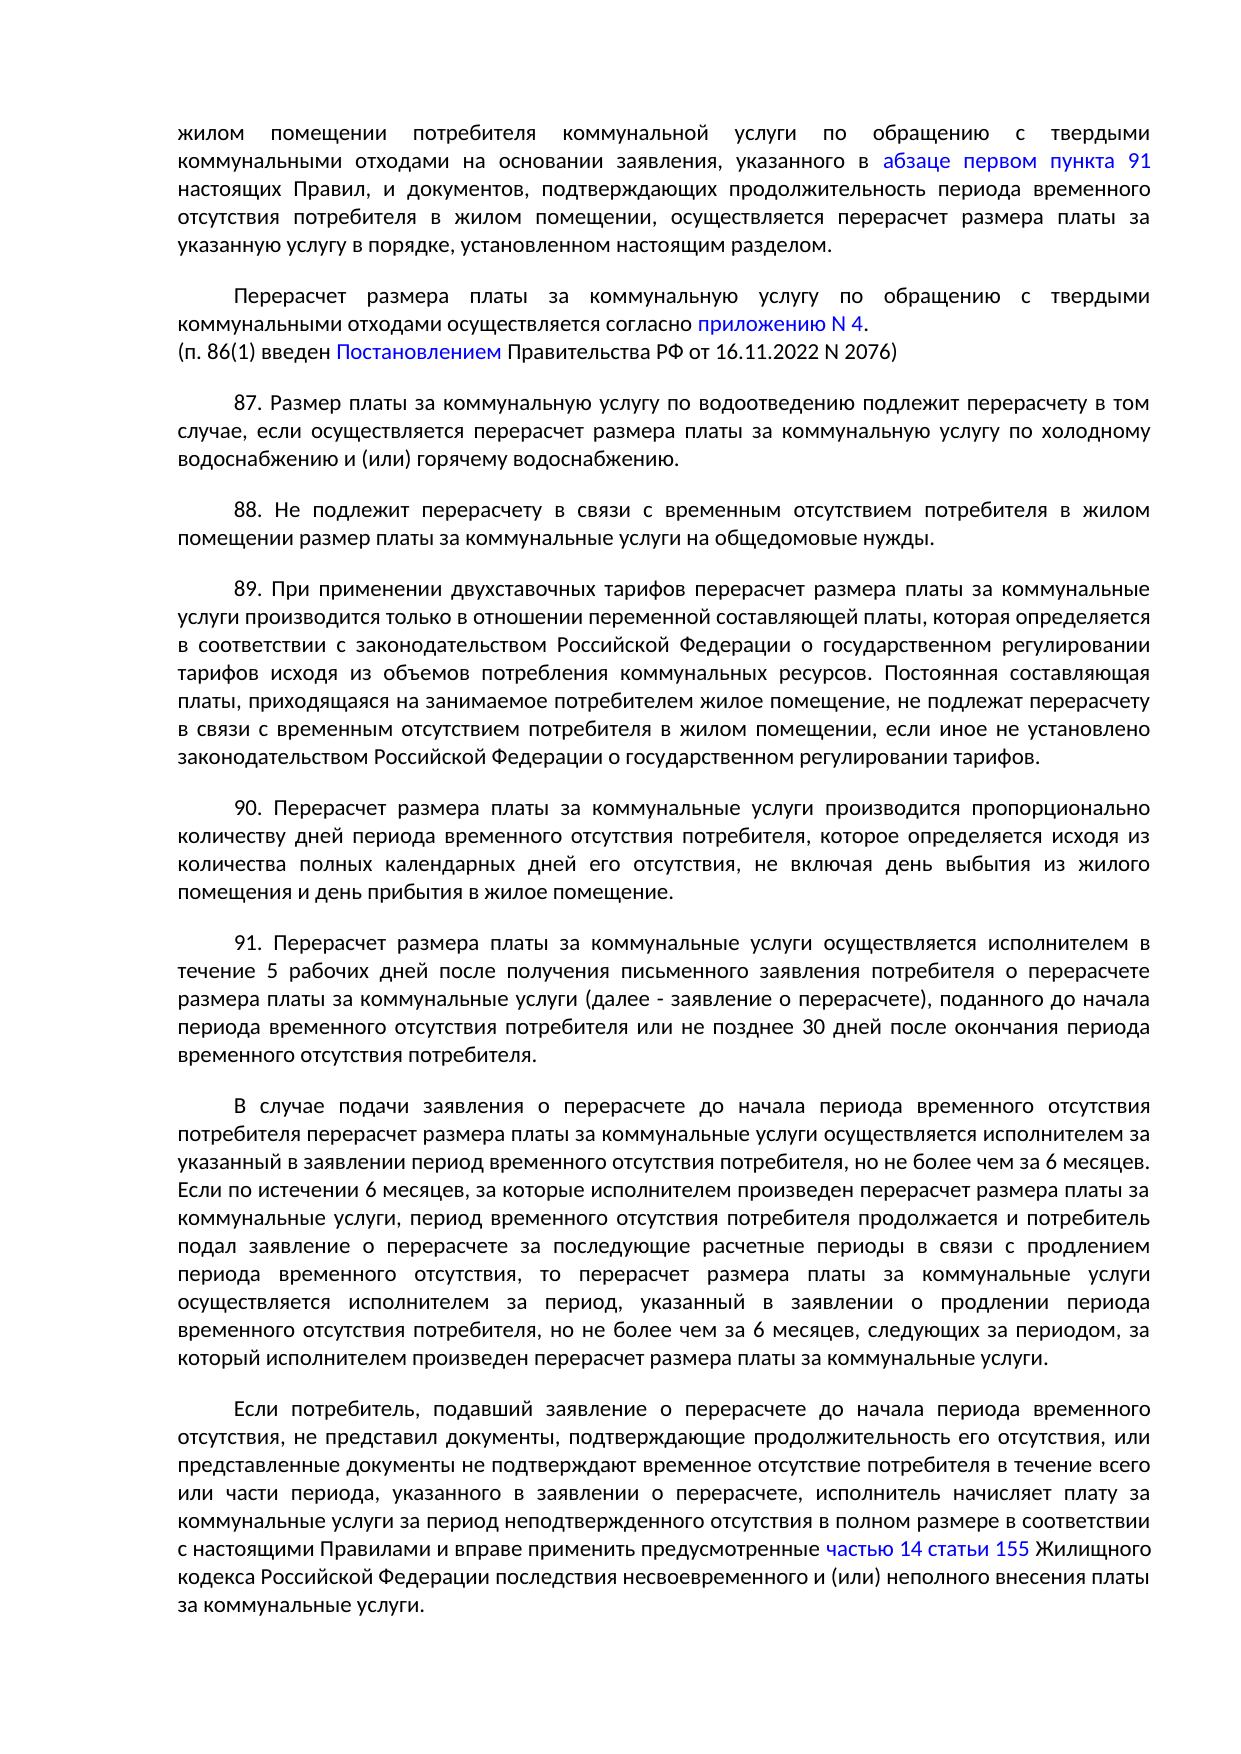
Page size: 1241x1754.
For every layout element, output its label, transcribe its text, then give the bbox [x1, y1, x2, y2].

text 90. Перерасчет размера платы за коммунальные услуги производится пропорционально количеству дней периода временного отсутствия потребителя, которое определяется исходя из количества полных календарных дней его отсутствия, не включая день выбытия из жилого помещения и день прибытия в жилое помещение. [177, 793, 1152, 905]
text 88. Не подлежит перерасчету в связи с временным отсутствием потребителя в жилом помещении размер платы за коммунальные услуги на общедомовые нужды. [177, 495, 1152, 551]
text 91. Перерасчет размера платы за коммунальные услуги осуществляется исполнителем в течение 5 рабочих дней после получения письменного заявления потребителя о перерасчете размера платы за коммунальные услуги (далее - заявление о перерасчете), поданного до начала периода временного отсутствия потребителя или не позднее 30 дней после окончания периода временного отсутствия потребителя. [177, 928, 1152, 1068]
text В случае подачи заявления о перерасчете до начала периода временного отсутствия потребителя перерасчет размера платы за коммунальные услуги осуществляется исполнителем за указанный в заявлении период временного отсутствия потребителя, но не более чем за 6 месяцев. Если по истечении 6 месяцев, за которые исполнителем произведен перерасчет размера платы за коммунальные услуги, период временного отсутствия потребителя продолжается и потребитель подал заявление о перерасчете за последующие расчетные периоды в связи с продлением периода временного отсутствия, то перерасчет размера платы за коммунальные услуги осуществляется исполнителем за период, указанный в заявлении о продлении периода временного отсутствия потребителя, но не более чем за 6 месяцев, следующих за периодом, за который исполнителем произведен перерасчет размера платы за коммунальные услуги. [177, 1091, 1152, 1371]
text 89. При применении двухставочных тарифов перерасчет размера платы за коммунальные услуги производится только в отношении переменной составляющей платы, которая определяется в соответствии с законодательством Российской Федерации о государственном регулировании тарифов исходя из объемов потребления коммунальных ресурсов. Постоянная составляющая платы, приходящаяся на занимаемое потребителем жилое помещение, не подлежат перерасчету в связи с временным отсутствием потребителя в жилом помещении, если иное не установлено законодательством Российской Федерации о государственном регулировании тарифов. [177, 574, 1152, 770]
text Если потребитель, подавший заявление о перерасчете до начала периода временного отсутствия, не представил документы, подтверждающие продолжительность его отсутствия, или представленные документы не подтверждают временное отсутствие потребителя в течение всего или части периода, указанного в заявлении о перерасчете, исполнитель начисляет плату за коммунальные услуги за период неподтвержденного отсутствия в полном размере в соответствии с настоящими Правилами и вправе применить предусмотренные частью 14 статьи 155 Жилищного кодекса Российской Федерации последствия несвоевременного и (или) неполного внесения платы за коммунальные услуги. [177, 1394, 1152, 1618]
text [177, 118, 1152, 258]
text (п. 86(1) введен Постановлением Правительства РФ от 16.11.2022 N 2076) [177, 337, 1152, 365]
text Перерасчет размера платы за коммунальную услугу по обращению с твердыми коммунальными отходами осуществляется согласно приложению N 4. [177, 281, 1152, 337]
text 87. Размер платы за коммунальную услугу по водоотведению подлежит перерасчету в том случае, если осуществляется перерасчет размера платы за коммунальную услугу по холодному водоснабжению и (или) горячему водоснабжению. [177, 388, 1152, 472]
